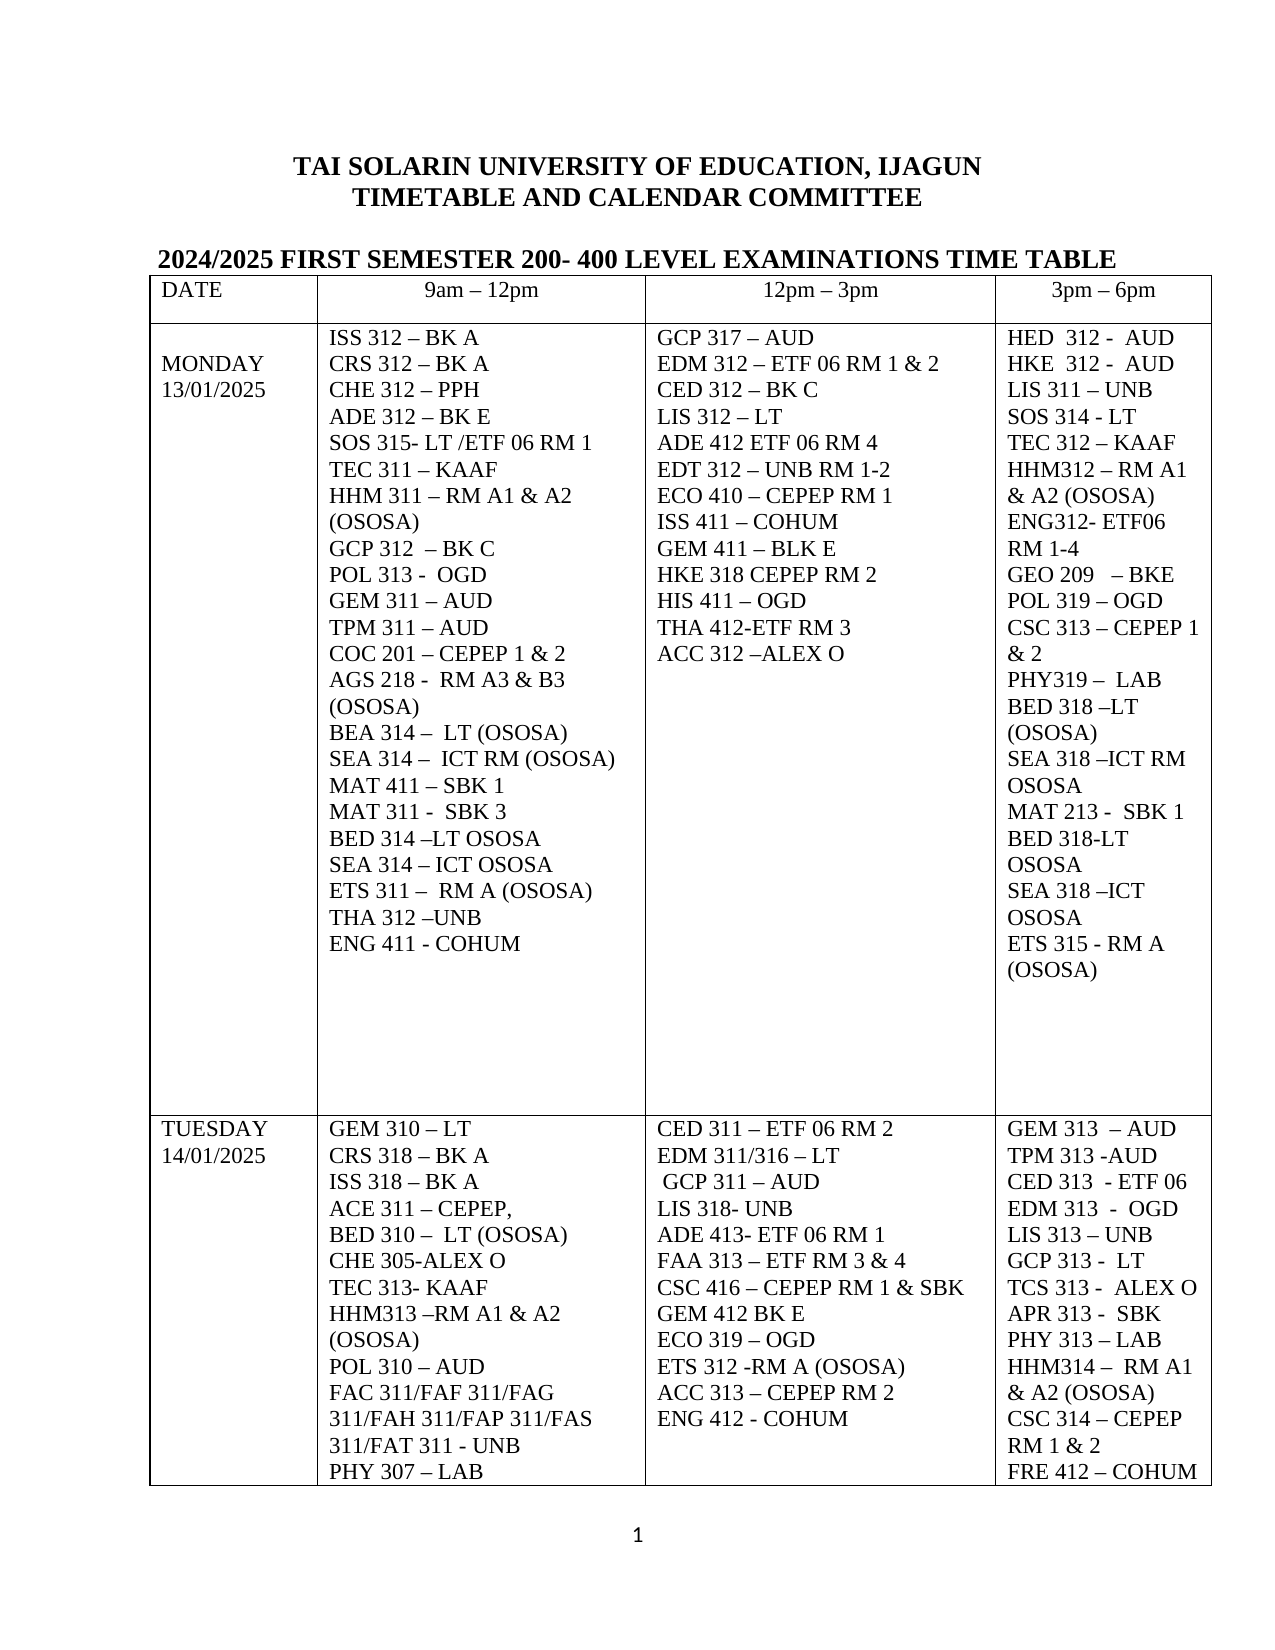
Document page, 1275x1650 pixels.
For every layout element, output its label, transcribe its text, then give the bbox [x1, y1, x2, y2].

table_cell HED 312 - AUD HKE 312 - AUD LIS 311 – UNB SOS 314 - LT TEC 312 – KAAF HHM312 – RM A1 & A2 (OSOSA) ENG312- ETF06 RM 1-4 GEO 209 – BKE POL 319 – OGD CSC 313 – CEPEP 1 & 2 PHY319 – LAB BED 318 –LT (OSOSA) SEA 318 –ICT RM OSOSA MAT 213 - SBK 1 BED 318-LT OSOSA SEA 318 –ICT OSOSA ETS 315 - RM A (OSOSA) [996, 324, 1211, 1114]
text 2024/2025 FIRST SEMESTER 200- 400 LEVEL EXAMINATIONS TIME TABLE [150, 243, 1125, 274]
table_header 12pm – 3pm [646, 276, 995, 323]
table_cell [996, 1116, 1211, 1484]
table_cell GCP 317 – AUD EDM 312 – ETF 06 RM 1 & 2 CED 312 – BK C LIS 312 – LT ADE 412 ETF 06 RM 4 EDT 312 – UNB RM 1-2 ECO 410 – CEPEP RM 1 ISS 411 – COHUM GEM 411 – BLK E HKE 318 CEPEP RM 2 HIS 411 – OGD THA 412-ETF RM 3 ACC 312 –ALEX O [646, 324, 995, 1114]
table_cell MONDAY 13/01/2025 [151, 324, 317, 1114]
table_header DATE [151, 276, 317, 323]
table_header 3pm – 6pm [996, 276, 1211, 323]
table_cell TUESDAY 14/01/2025 [151, 1116, 317, 1484]
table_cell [318, 1116, 645, 1484]
table_cell ISS 312 – BK A CRS 312 – BK A CHE 312 – PPH ADE 312 – BK E SOS 315- LT /ETF 06 RM 1 TEC 311 – KAAF HHM 311 – RM A1 & A2 (OSOSA) GCP 312 – BK C POL 313 - OGD GEM 311 – AUD TPM 311 – AUD COC 201 – CEPEP 1 & 2 AGS 218 - RM A3 & B3 (OSOSA) BEA 314 – LT (OSOSA) SEA 314 – ICT RM (OSOSA) MAT 411 – SBK 1 MAT 311 - SBK 3 BED 314 –LT OSOSA SEA 314 – ICT OSOSA ETS 311 – RM A (OSOSA) THA 312 –UNB ENG 411 - COHUM [318, 324, 645, 1114]
table_header 9am – 12pm [318, 276, 645, 323]
text TAI SOLARIN UNIVERSITY OF EDUCATION, IJAGUN [150, 150, 1125, 181]
text TIMETABLE AND CALENDAR COMMITTEE [150, 181, 1125, 212]
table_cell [646, 1116, 995, 1484]
